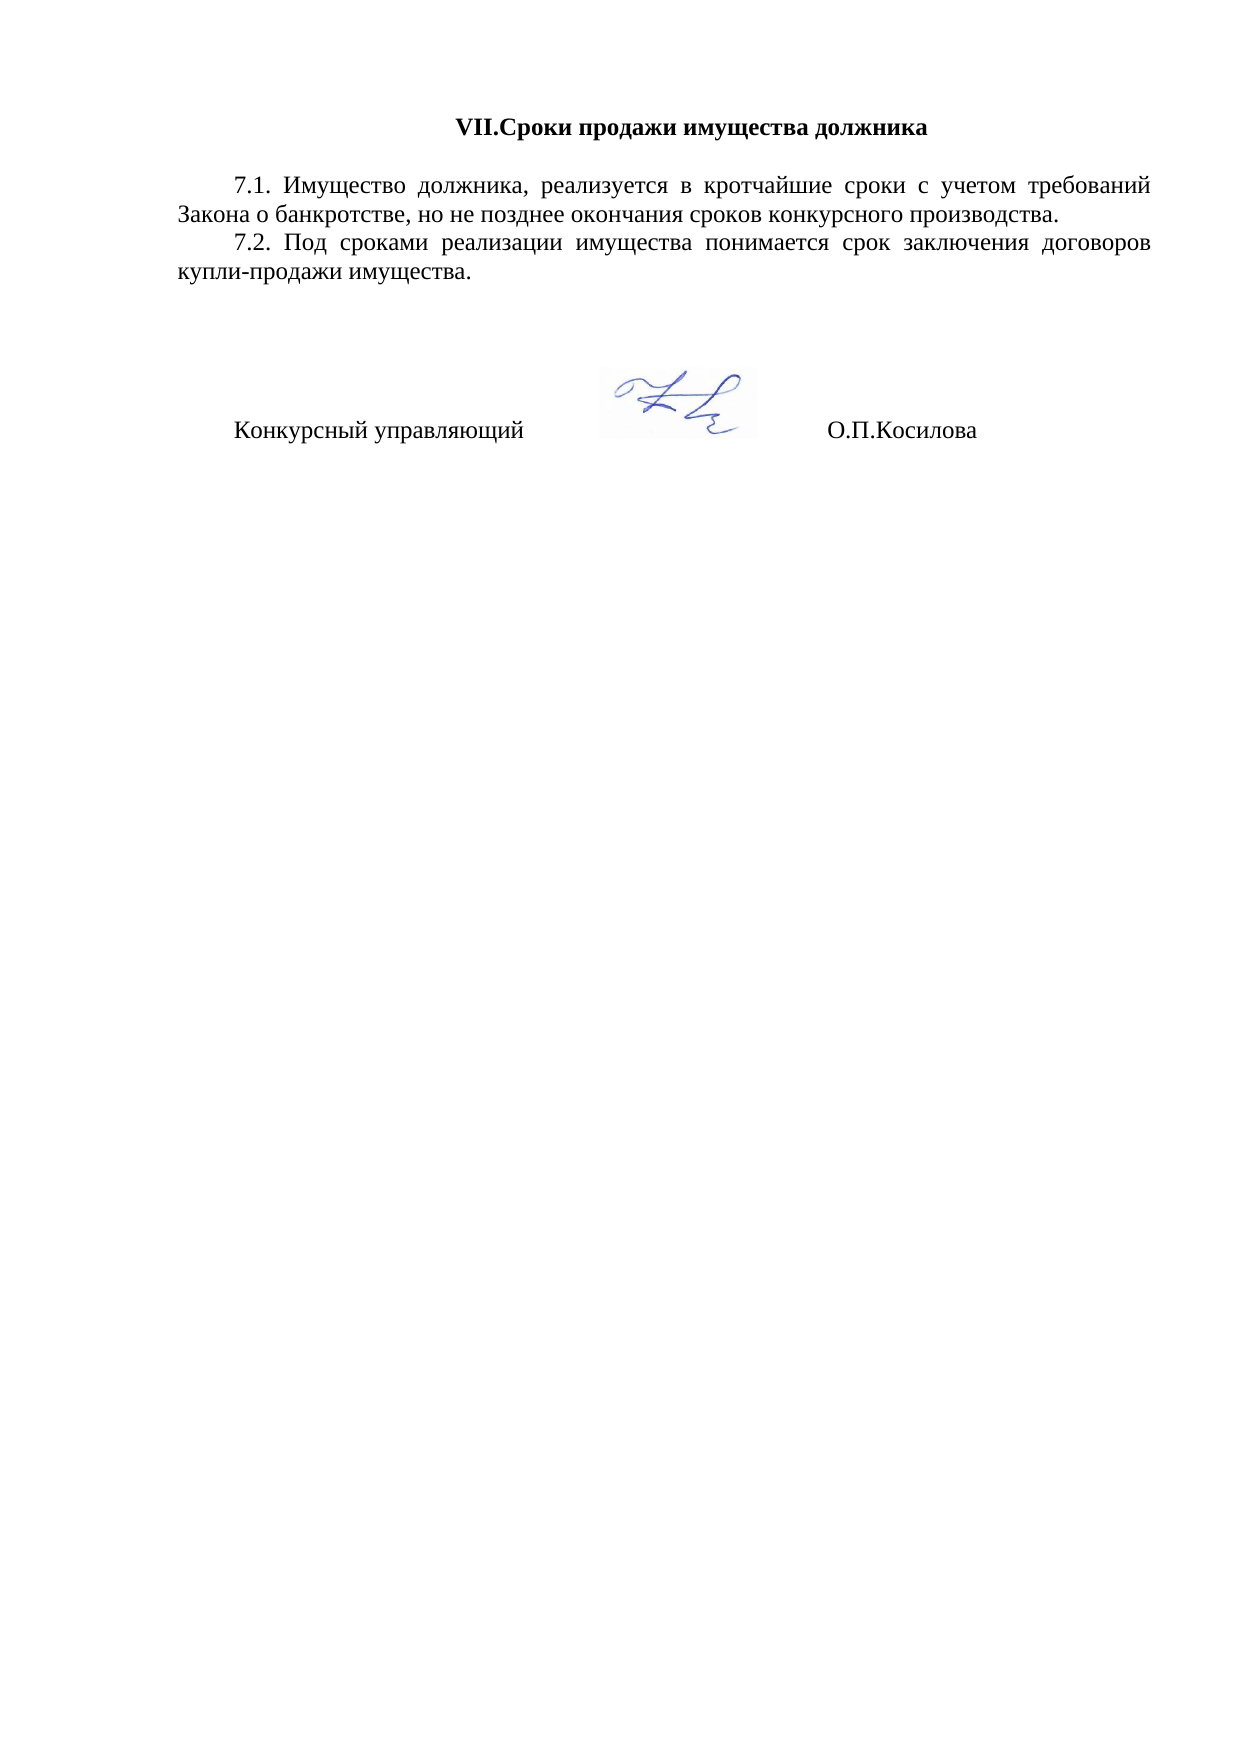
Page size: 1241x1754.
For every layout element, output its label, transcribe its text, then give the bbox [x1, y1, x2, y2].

text 7.1. Имущество должника, реализуется в кротчайшие сроки с учетом требований Закона о банкротстве, но не позднее окончания сроков конкурсного производства. [177, 170, 1152, 227]
text VII.Сроки продажи имущества должника [233, 115, 1149, 141]
text 7.2. Под сроками реализации имущества понимается срок заключения договоров купли-продажи имущества. [177, 227, 1152, 285]
text Конкурсный управляющий О.П.Косилова [177, 367, 1152, 444]
